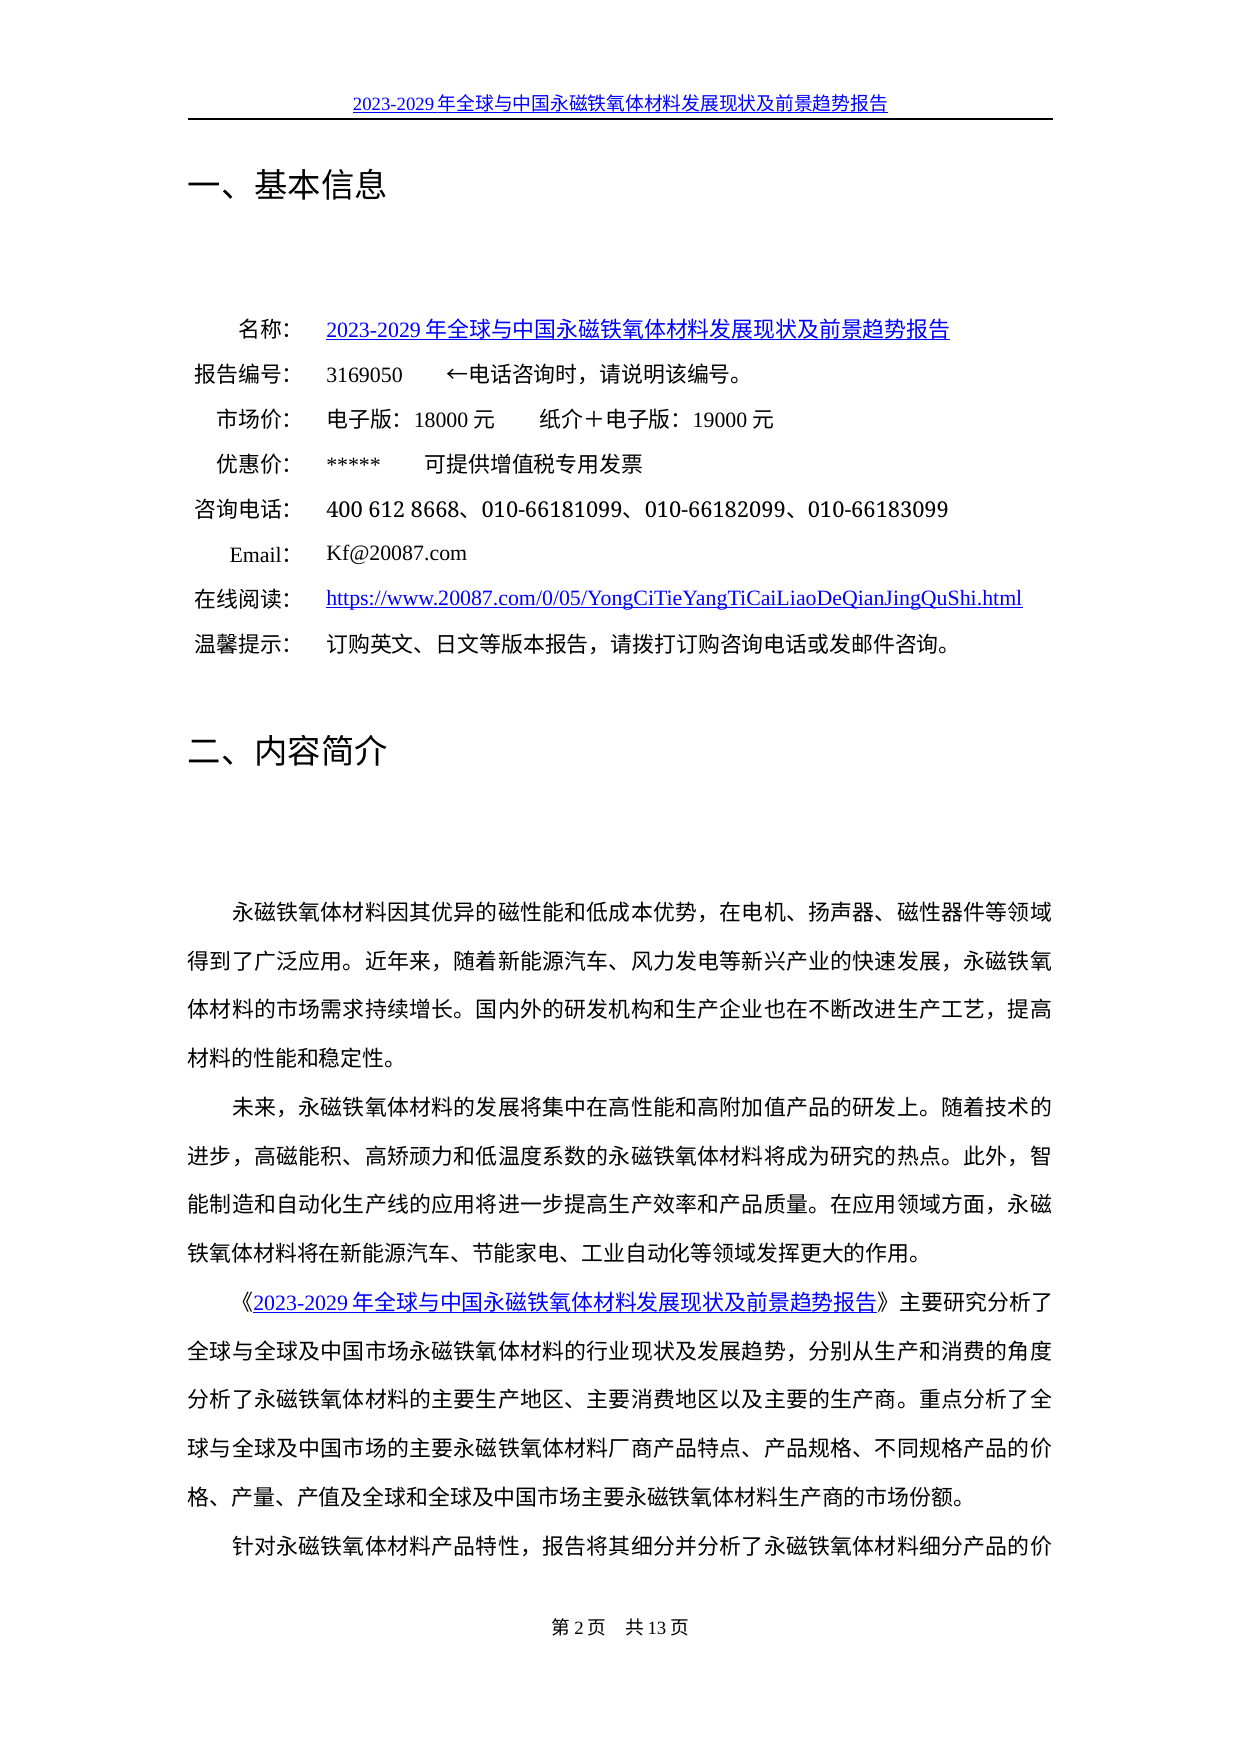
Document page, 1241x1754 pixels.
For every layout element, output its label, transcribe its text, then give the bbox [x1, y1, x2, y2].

table_cell 订购英文、日文等版本报告，请拨打订购咨询电话或发邮件咨询。 [315, 627, 1073, 672]
table_cell 在线阅读： [167, 582, 315, 627]
table_cell 3169050 ←电话咨询时，请说明该编号。 [315, 357, 1073, 402]
table_header 2023-2029年全球与中国永磁铁氧体材料发展现状及前景趋势报告 [315, 312, 1073, 357]
table_cell 400 612 8668、010-66181099、010-66182099、010-66183099 [315, 492, 1073, 537]
table_cell 温馨提示： [167, 627, 315, 672]
table_cell ***** 可提供增值税专用发票 [315, 447, 1073, 492]
table_cell 市场价： [167, 402, 315, 447]
table_cell Kf@20087.com [315, 537, 1073, 582]
table_cell [315, 582, 1073, 627]
title 一、基本信息 [187, 150, 1053, 215]
table_cell Email： [167, 537, 315, 582]
title 二、内容简介 [187, 717, 1053, 782]
table_cell 咨询电话： [167, 492, 315, 537]
table_cell 电子版：18000 元 纸介＋电子版：19000 元 [315, 402, 1073, 447]
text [187, 894, 1053, 1561]
table_header 名称： [167, 312, 315, 357]
table_cell 优惠价： [167, 447, 315, 492]
table_cell 报告编号： [167, 357, 315, 402]
